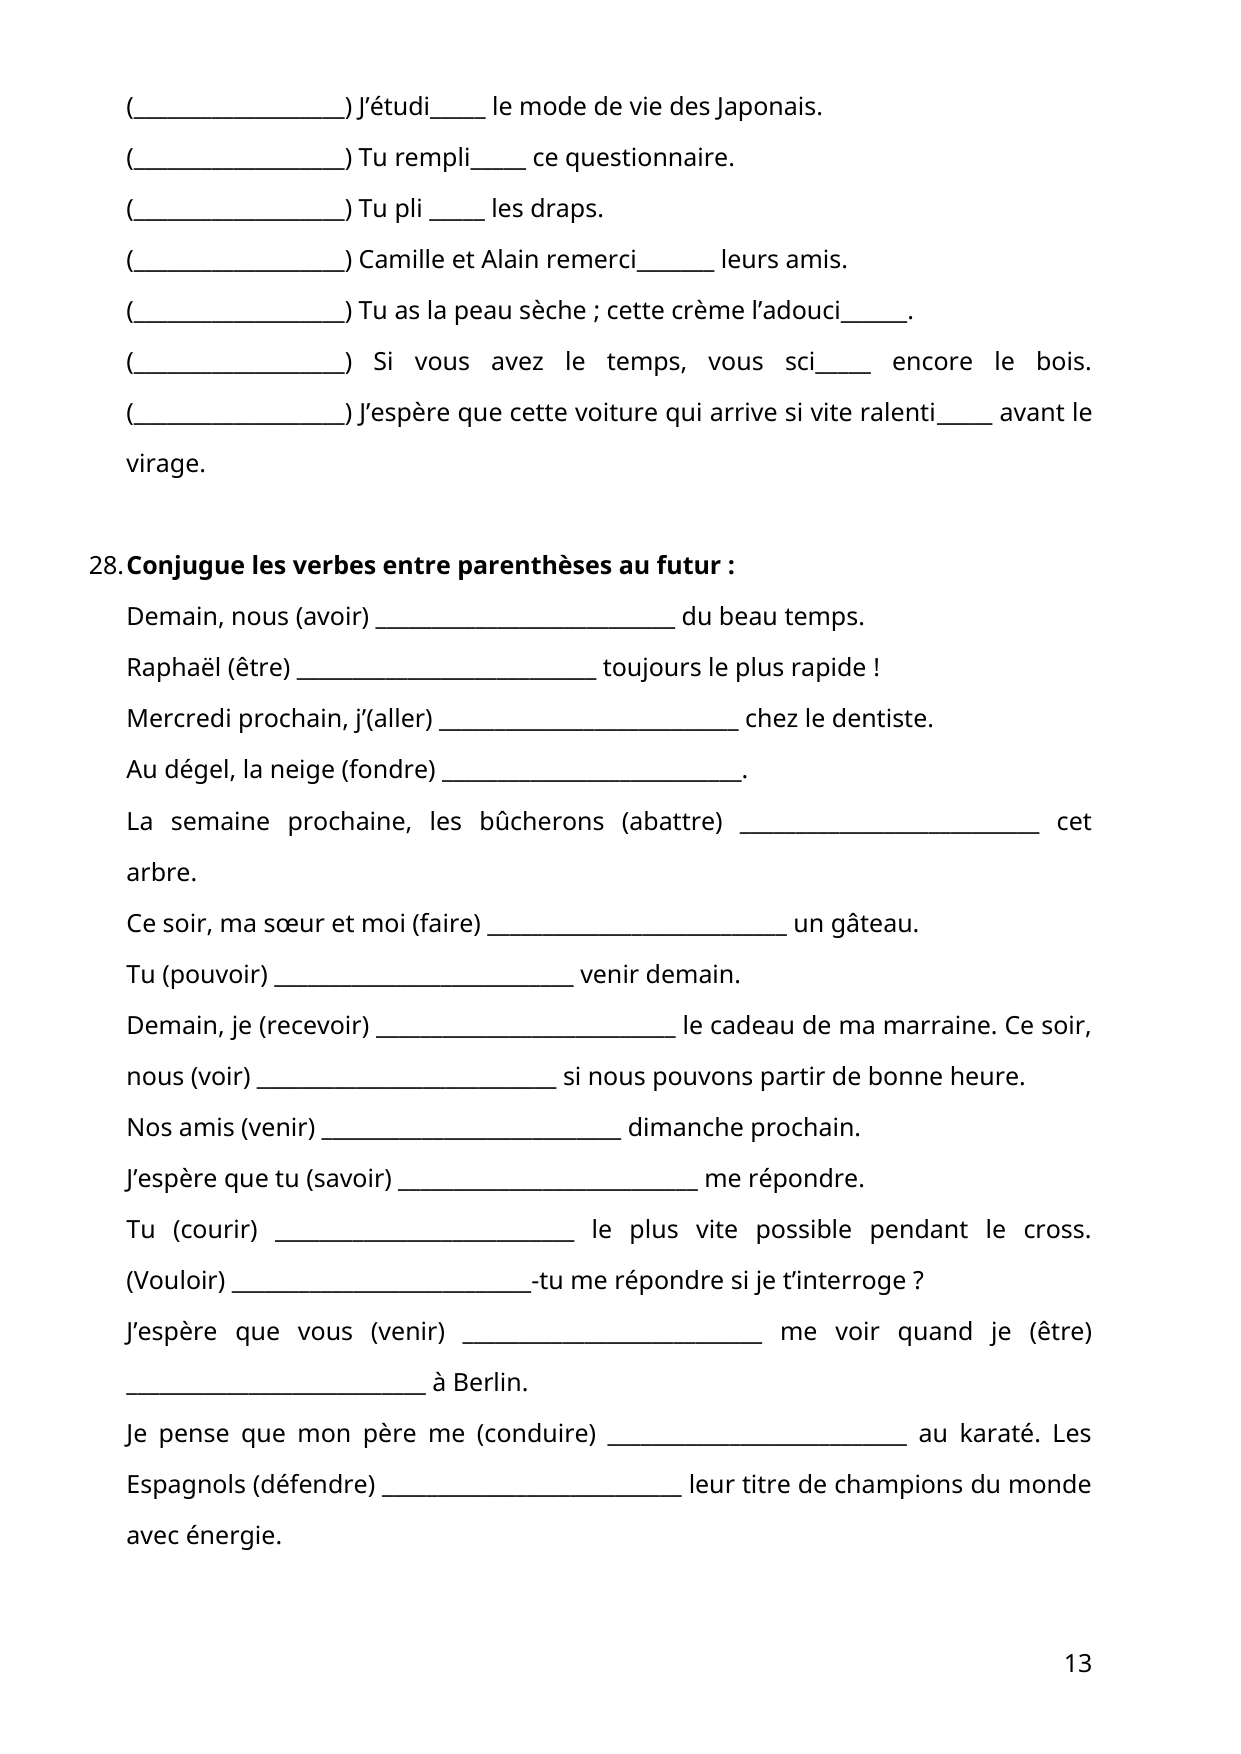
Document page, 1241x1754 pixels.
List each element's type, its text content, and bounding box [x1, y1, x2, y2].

list (___________________) J’étudi_____ le mode de vie des Japonais. [126, 89, 1092, 123]
list (___________________) Camille et Alain remerci_______ leurs amis. [126, 242, 1092, 276]
list Ce soir, ma sœur et moi (faire) ___________________________ un gâteau. [126, 905, 1092, 939]
list Tu (courir) ___________________________ le plus vite possible pendant le cross. (Vouloir) ___________________________-tu me répondre si je t’interroge ? [126, 1212, 1092, 1297]
list J’espère que tu (savoir) ___________________________ me répondre. [126, 1161, 1092, 1194]
list Tu (pouvoir) ___________________________ venir demain. [126, 956, 1092, 990]
list (___________________) Si vous avez le temps, vous sci_____ encore le bois. (___________________) J’espère que cette voiture qui arrive si vite ralenti_____ avant le virage. [126, 344, 1092, 480]
list Je pense que mon père me (conduire) ___________________________ au karaté. Les Espagnols (défendre) ___________________________ leur titre de champions du monde avec énergie. [126, 1416, 1092, 1552]
list La semaine prochaine, les bûcherons (abattre) ___________________________ cet arbre. [126, 803, 1092, 888]
list (___________________) Tu rempli_____ ce questionnaire. [126, 140, 1092, 174]
list J’espère que vous (venir) ___________________________ me voir quand je (être) ___________________________ à Berlin. [126, 1314, 1092, 1399]
list Demain, je (recevoir) ___________________________ le cadeau de ma marraine. Ce soir, nous (voir) ___________________________ si nous pouvons partir de bonne heure. [126, 1007, 1092, 1092]
list (___________________) Tu as la peau sèche ; cette crème l’adouci______. [126, 293, 1092, 327]
list Au dégel, la neige (fondre) ___________________________. [126, 752, 1092, 786]
list Mercredi prochain, j’(aller) ___________________________ chez le dentiste. [126, 701, 1092, 735]
list (___________________) Tu pli _____ les draps. [126, 191, 1092, 225]
list Conjugue les verbes entre parenthèses au futur : [89, 548, 1092, 582]
list Raphaël (être) ___________________________ toujours le plus rapide ! [126, 650, 1092, 684]
list Nos amis (venir) ___________________________ dimanche prochain. [126, 1109, 1092, 1143]
list Demain, nous (avoir) ___________________________ du beau temps. [126, 599, 1092, 633]
